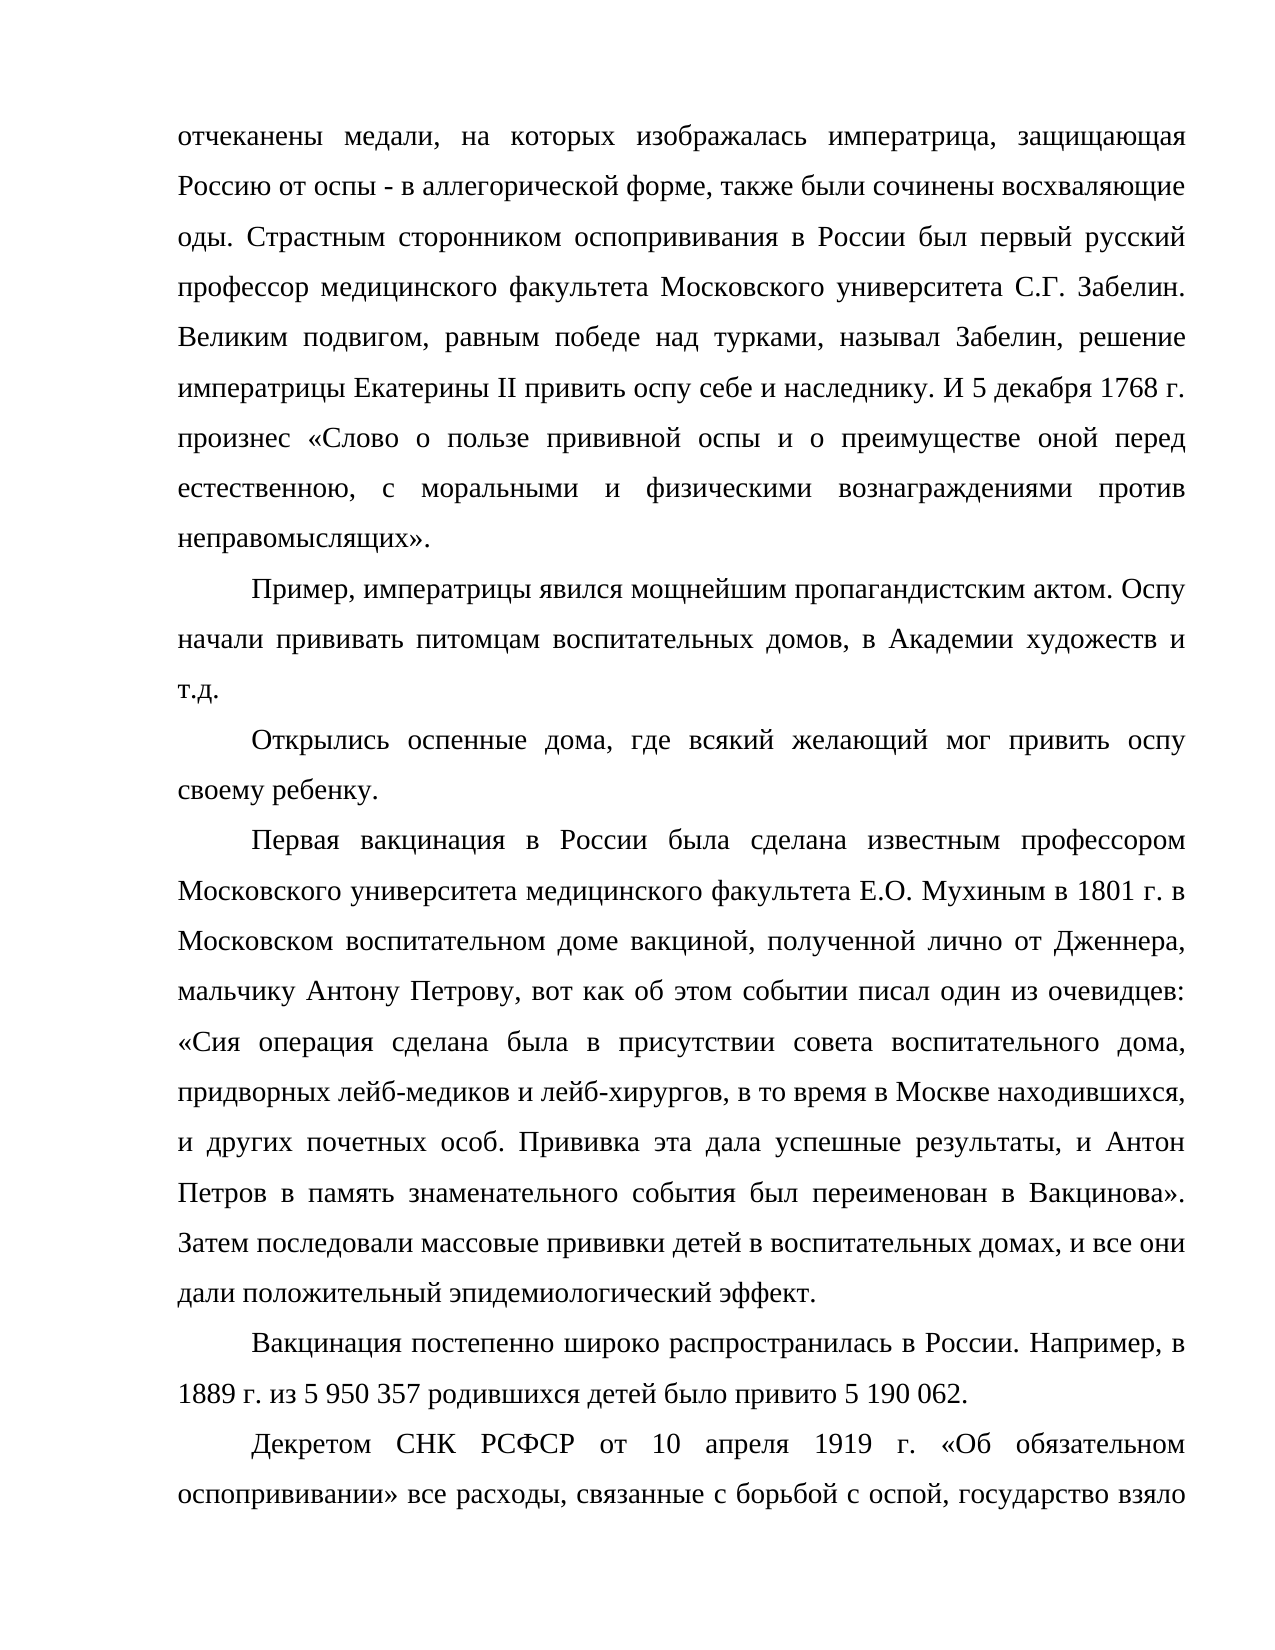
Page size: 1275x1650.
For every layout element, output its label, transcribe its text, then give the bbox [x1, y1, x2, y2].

text Первая вакцинация в России была сделана известным профессором Московского университета медицинского факультета Е.О. Мухиным в 1801 г. в Московском воспитательном доме вакциной, полученной лично от Дженнера, мальчику Антону Петрову, вот как об этом событии писал один из очевидцев: «Сия операция сделана была в присутствии совета воспитательного дома, придворных лейб-медиков и лейб-хирургов, в то время в Москве находившихся, и других почетных особ. Прививка эта дала успешные результаты, и Антон Петров в память знаменательного события был переименован в Вакцинова». Затем последовали массовые прививки детей в воспитательных домах, и все они дали положительный эпидемиологический эффект. [177, 822, 1186, 1309]
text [177, 118, 1186, 554]
text Вакцинация постепенно широко распространилась в России. Например, в 1889 г. из 5 950 357 родившихся детей было привито 5 190 062. [177, 1326, 1186, 1409]
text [177, 1426, 1186, 1510]
text Открылись оспенные дома, где всякий желающий мог привить оспу своему ребенку. [177, 722, 1186, 806]
text Пример, императрицы явился мощнейшим пропагандистским актом. Оспу начали прививать питомцам воспитательных домов, в Академии художеств и т.д. [177, 571, 1186, 705]
